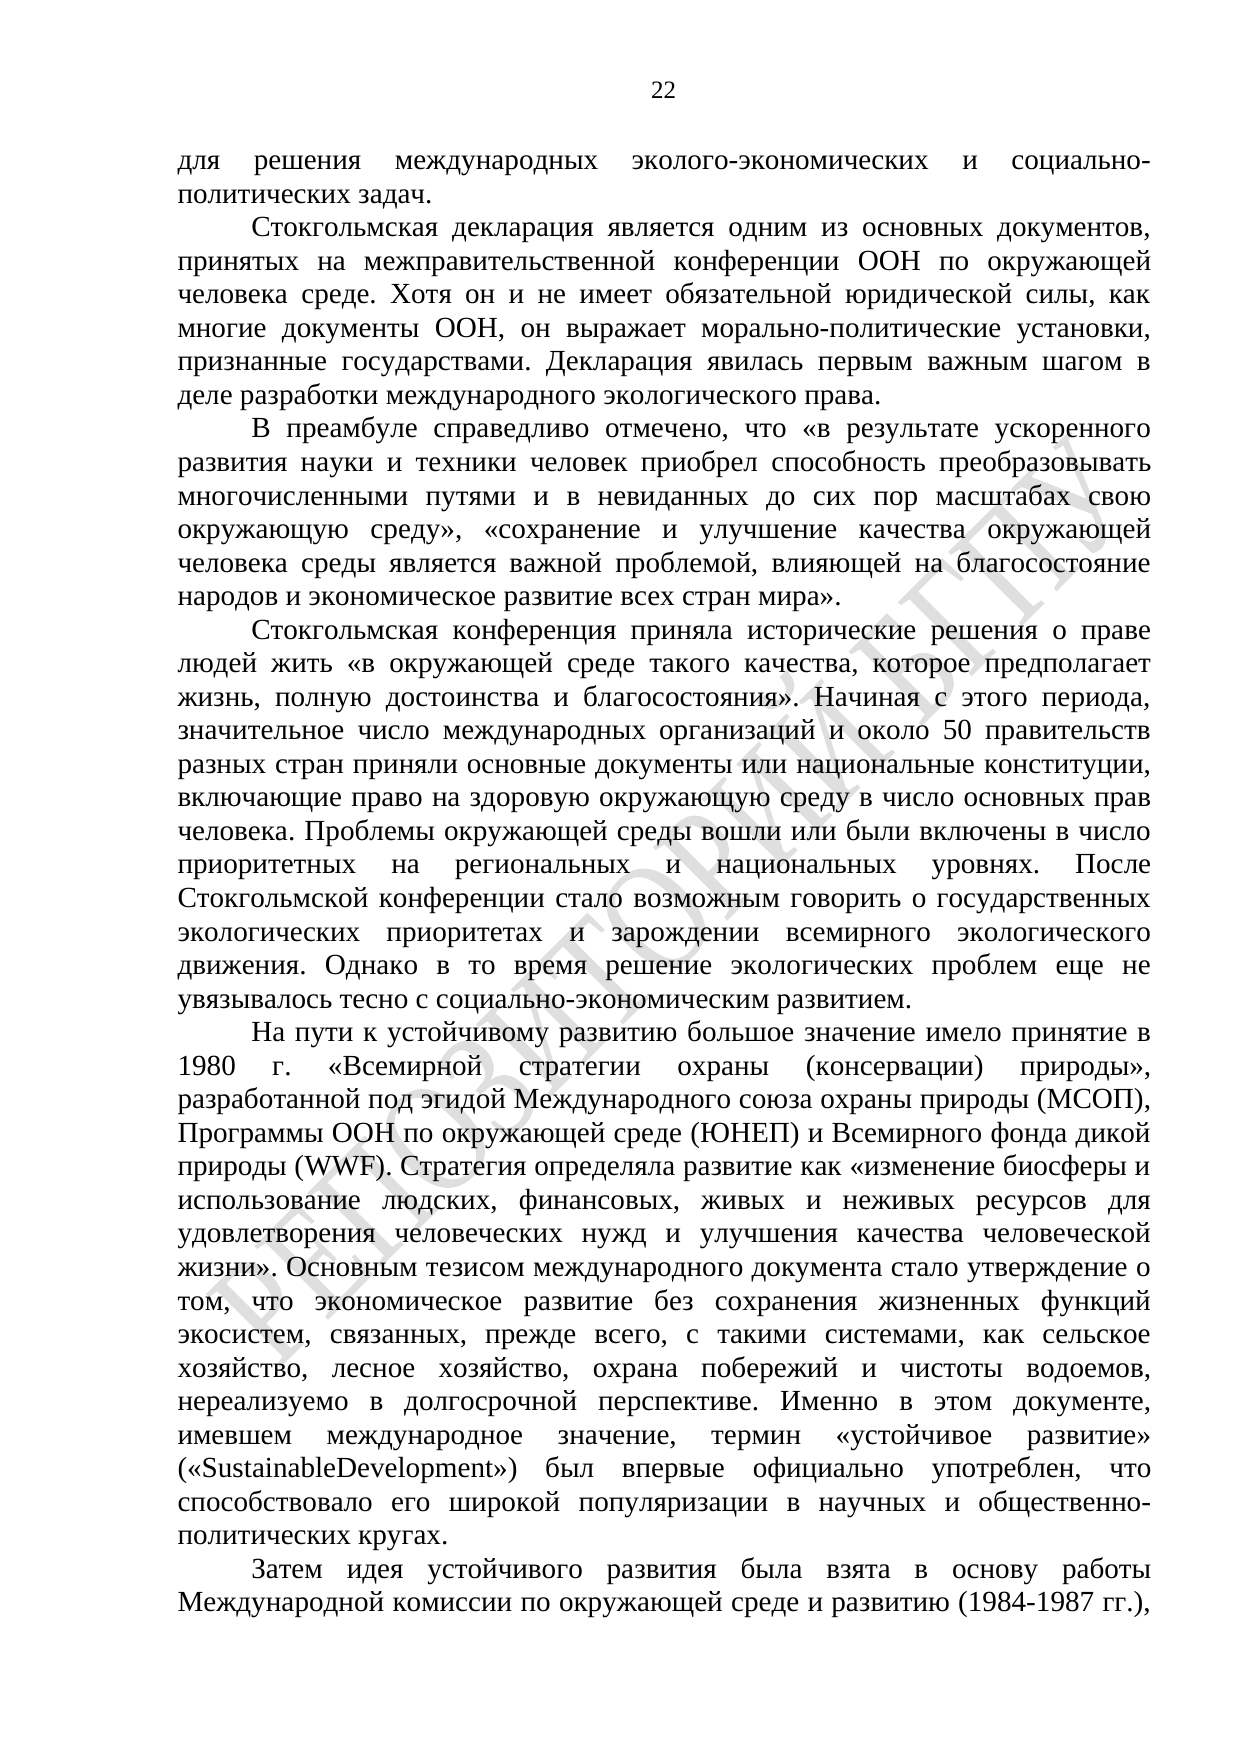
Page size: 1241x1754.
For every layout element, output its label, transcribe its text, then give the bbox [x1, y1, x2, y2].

text На пути к устойчивому развитию большое значение имело принятие в 1980 г. «Всемирной стратегии охраны (консервации) природы», разработанной под эгидой Международного союза охраны природы (МСОП), Программы ООН по окружающей среде (ЮНЕП) и Всемирного фонда дикой природы (WWF). Стратегия определяла развитие как «изменение биосферы и использование людских, финансовых, живых и неживых ресурсов для удовлетворения человеческих нужд и улучшения качества человеческой жизни». Основным тезисом международного документа стало утверждение о том, что экономическое развитие без сохранения жизненных функций экосистем, связанных, прежде всего, с такими системами, как сельское хозяйство, лесное хозяйство, охрана побережий и чистоты водоемов, нереализуемо в долгосрочной перспективе. Именно в этом документе, имевшем международное значение, термин «устойчивое развитие» («SustainableDevelopment») был впервые официально употреблен, что способствовало его широкой популяризации в научных и общественно-политических кругах. [177, 1014, 1152, 1551]
text Стокгольмская конференция приняла исторические решения о праве людей жить «в окружающей среде такого качества, которое предполагает жизнь, полную достоинства и благосостояния». Начиная с этого периода, значительное число международных организаций и около 50 правительств разных стран приняли основные документы или национальные конституции, включающие право на здоровую окружающую среду в число основных прав человека. Проблемы окружающей среды вошли или были включены в число приоритетных на региональных и национальных уровнях. После Стокгольмской конференции стало возможным говорить о государственных экологических приоритетах и зарождении всемирного экологического движения. Однако в то время решение экологических проблем еще не увязывалось тесно с социально-экономическим развитием. [177, 612, 1152, 1014]
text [177, 1551, 1152, 1618]
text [177, 142, 1152, 209]
text Стокгольмская декларация является одним из основных документов, принятых на межправительственной конференции ООН по окружающей человека среде. Хотя он и не имеет обязательной юридической силы, как многие документы ООН, он выражает морально-политические установки, признанные государствами. Декларация явилась первым важным шагом в деле разработки международного экологического права. [177, 209, 1152, 411]
text В преамбуле справедливо отмечено, что «в результате ускоренного развития науки и техники человек приобрел способность преобразовывать многочисленными путями и в невиданных до сих пор масштабах свою окружающую среду», «сохранение и улучшение качества окружающей человека среды является важной проблемой, влияющей на благосостояние народов и экономическое развитие всех стран мира». [177, 411, 1152, 612]
